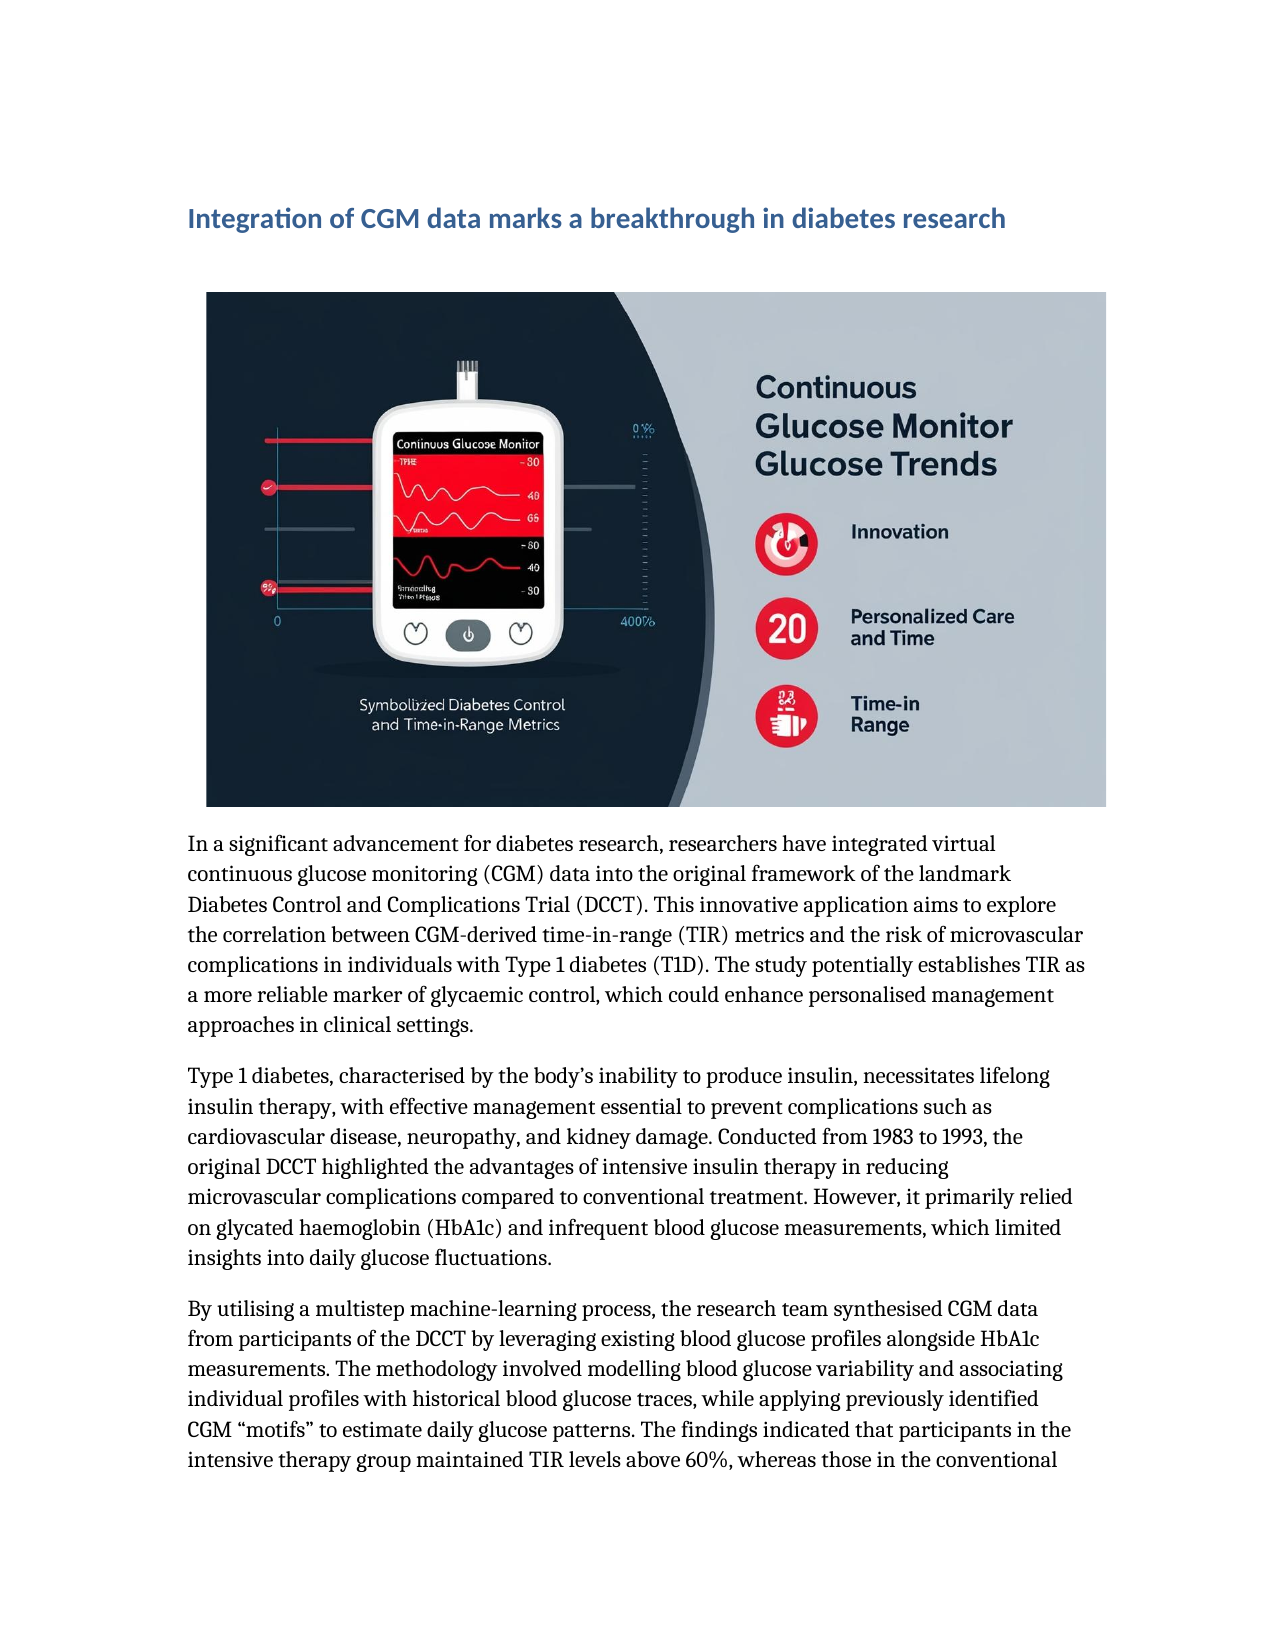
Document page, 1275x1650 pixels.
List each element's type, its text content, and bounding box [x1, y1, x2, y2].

text In a significant advancement for diabetes research, researchers have integrated virtual continuous glucose monitoring (CGM) data into the original framework of the landmark Diabetes Control and Complications Trial (DCCT). This innovative application aims to explore the correlation between CGM-derived time-in-range (TIR) metrics and the risk of microvascular complications in individuals with Type 1 diabetes (T1D). The study potentially establishes TIR as a more reliable marker of glycaemic control, which could enhance personalised management approaches in clinical settings. [187, 831, 1087, 1038]
picture [206, 292, 1107, 807]
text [187, 1296, 1087, 1473]
text Type 1 diabetes, characterised by the body’s inability to produce insulin, necessitates lifelong insulin therapy, with effective management essential to prevent complications such as cardiovascular disease, neuropathy, and kidney damage. Conducted from 1983 to 1993, the original DCCT highlighted the advantages of intensive insulin therapy in reducing microvascular complications compared to conventional treatment. However, it primarily relied on glycated haemoglobin (HbA1c) and infrequent blood glucose measurements, which limited insights into daily glucose fluctuations. [187, 1063, 1087, 1271]
subtitle Integration of CGM data marks a breakthrough in diabetes research [187, 200, 1087, 236]
